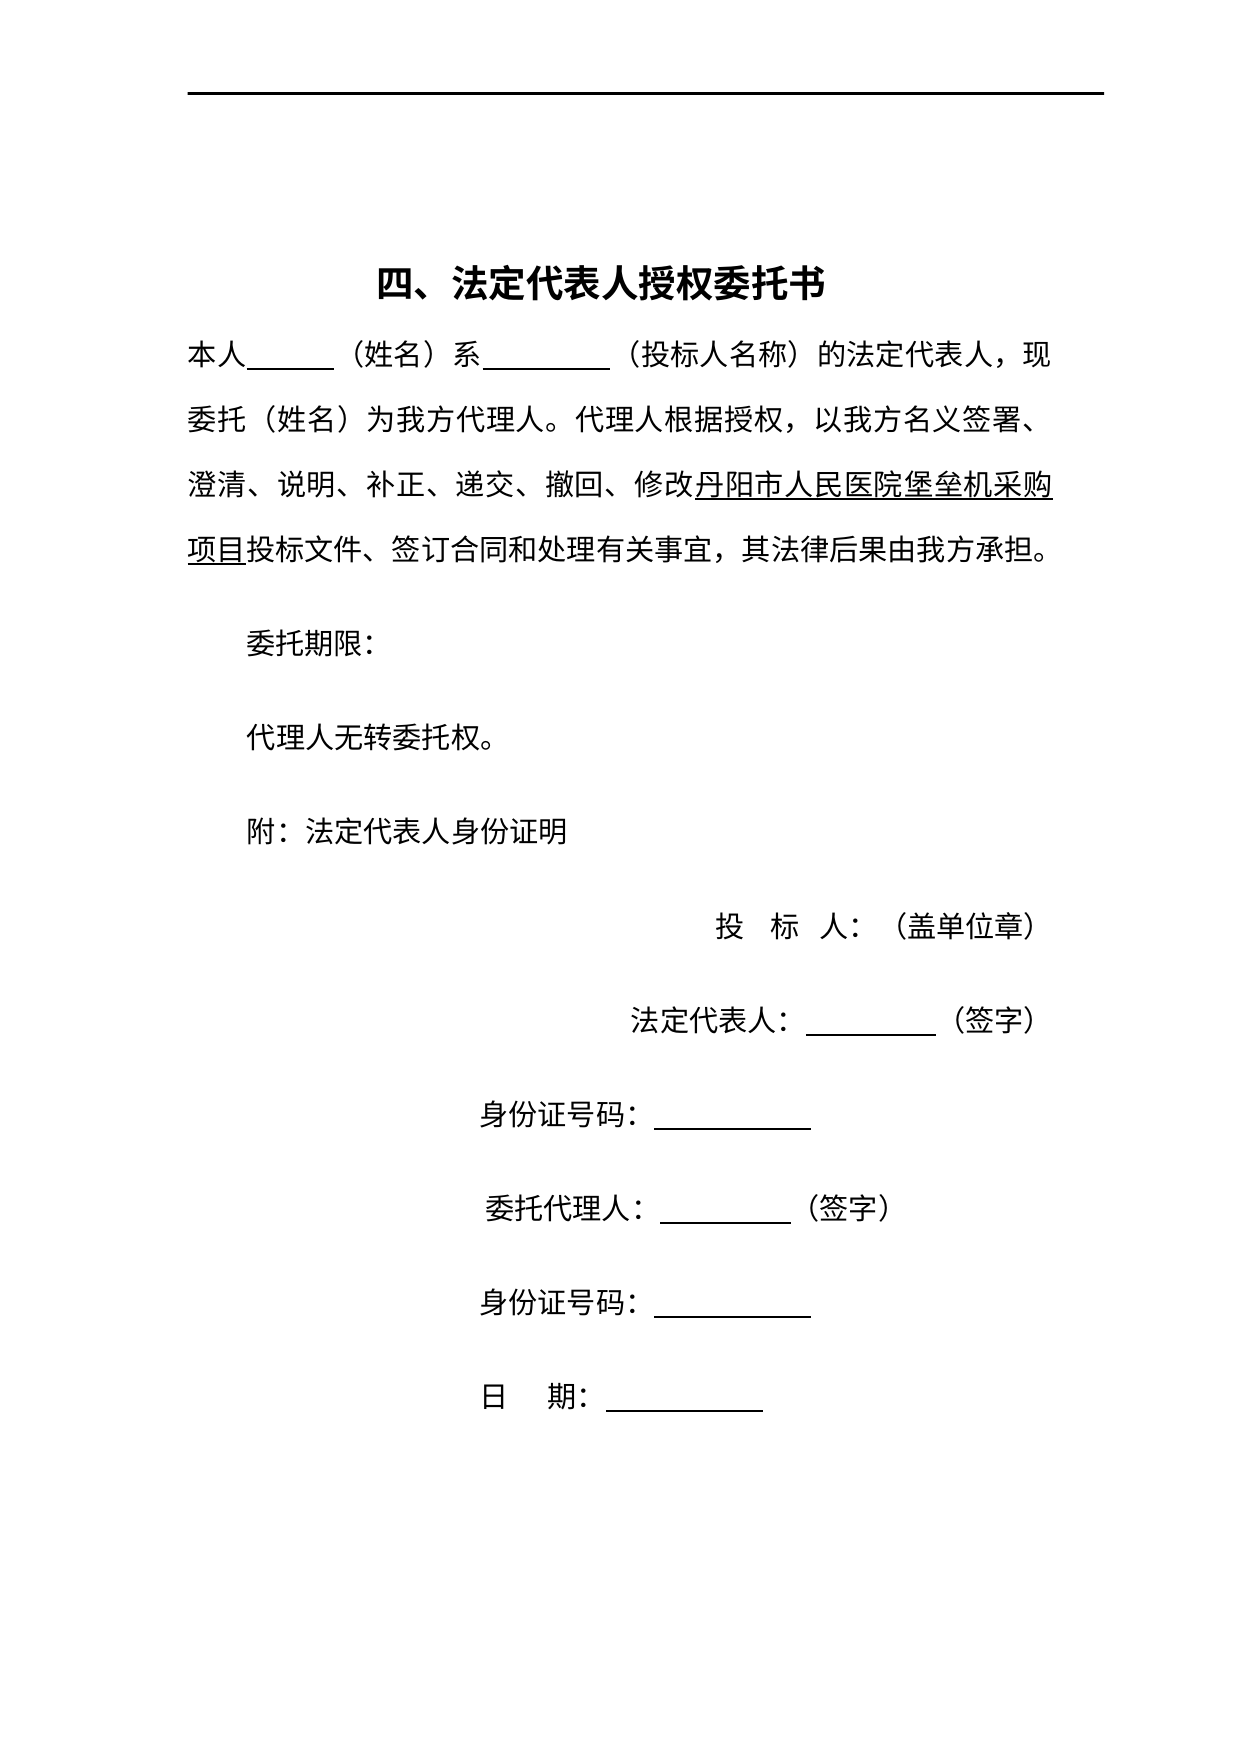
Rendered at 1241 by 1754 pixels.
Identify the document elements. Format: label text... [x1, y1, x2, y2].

text 投 标 人：（盖单位章） [187, 892, 1053, 957]
subtitle 四、法定代表人授权委托书 [187, 249, 1053, 314]
text 附：法定代表人身份证明 [187, 798, 1053, 863]
text 本人 （姓名）系 （投标人名称）的法定代表人，现委托（姓名）为我方代理人。代理人根据授权，以我方名义签署、澄清、说明、补正、递交、撤回、修改丹阳市人民医院堡垒机采购项目投标文件、签订合同和处理有关事宜，其法律后果由我方承担。 [187, 320, 1053, 580]
text 法定代表人： （签字） [187, 986, 1053, 1051]
text 身份证号码： [187, 1268, 1053, 1333]
text 身份证号码： [187, 1080, 1053, 1145]
text 委托期限： [187, 609, 1053, 674]
text 委托代理人： （签字） [187, 1174, 1053, 1239]
text 代理人无转委托权。 [187, 703, 1053, 768]
text 日 期： [187, 1363, 1053, 1428]
